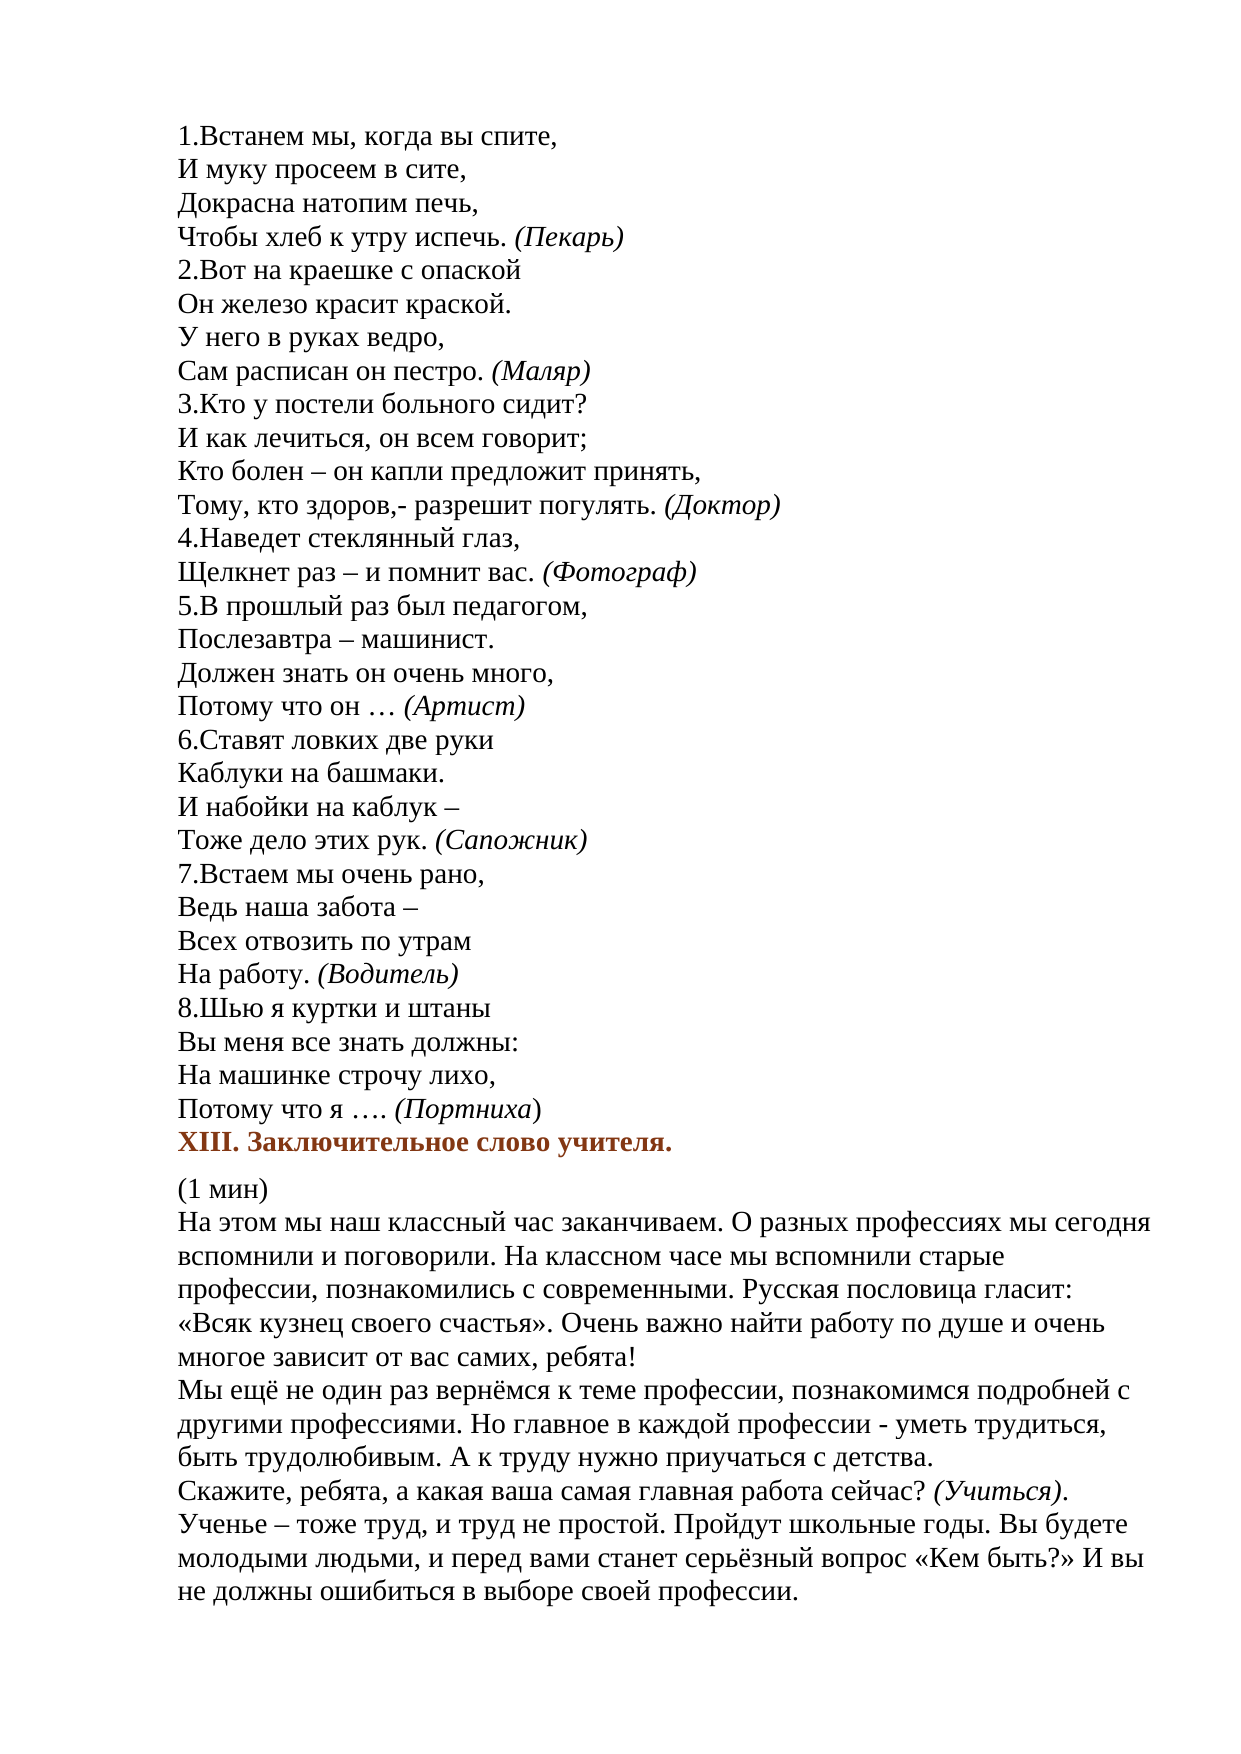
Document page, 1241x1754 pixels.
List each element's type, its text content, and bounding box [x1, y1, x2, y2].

text XIII. Заключительное слово учителя. [177, 1124, 1152, 1158]
